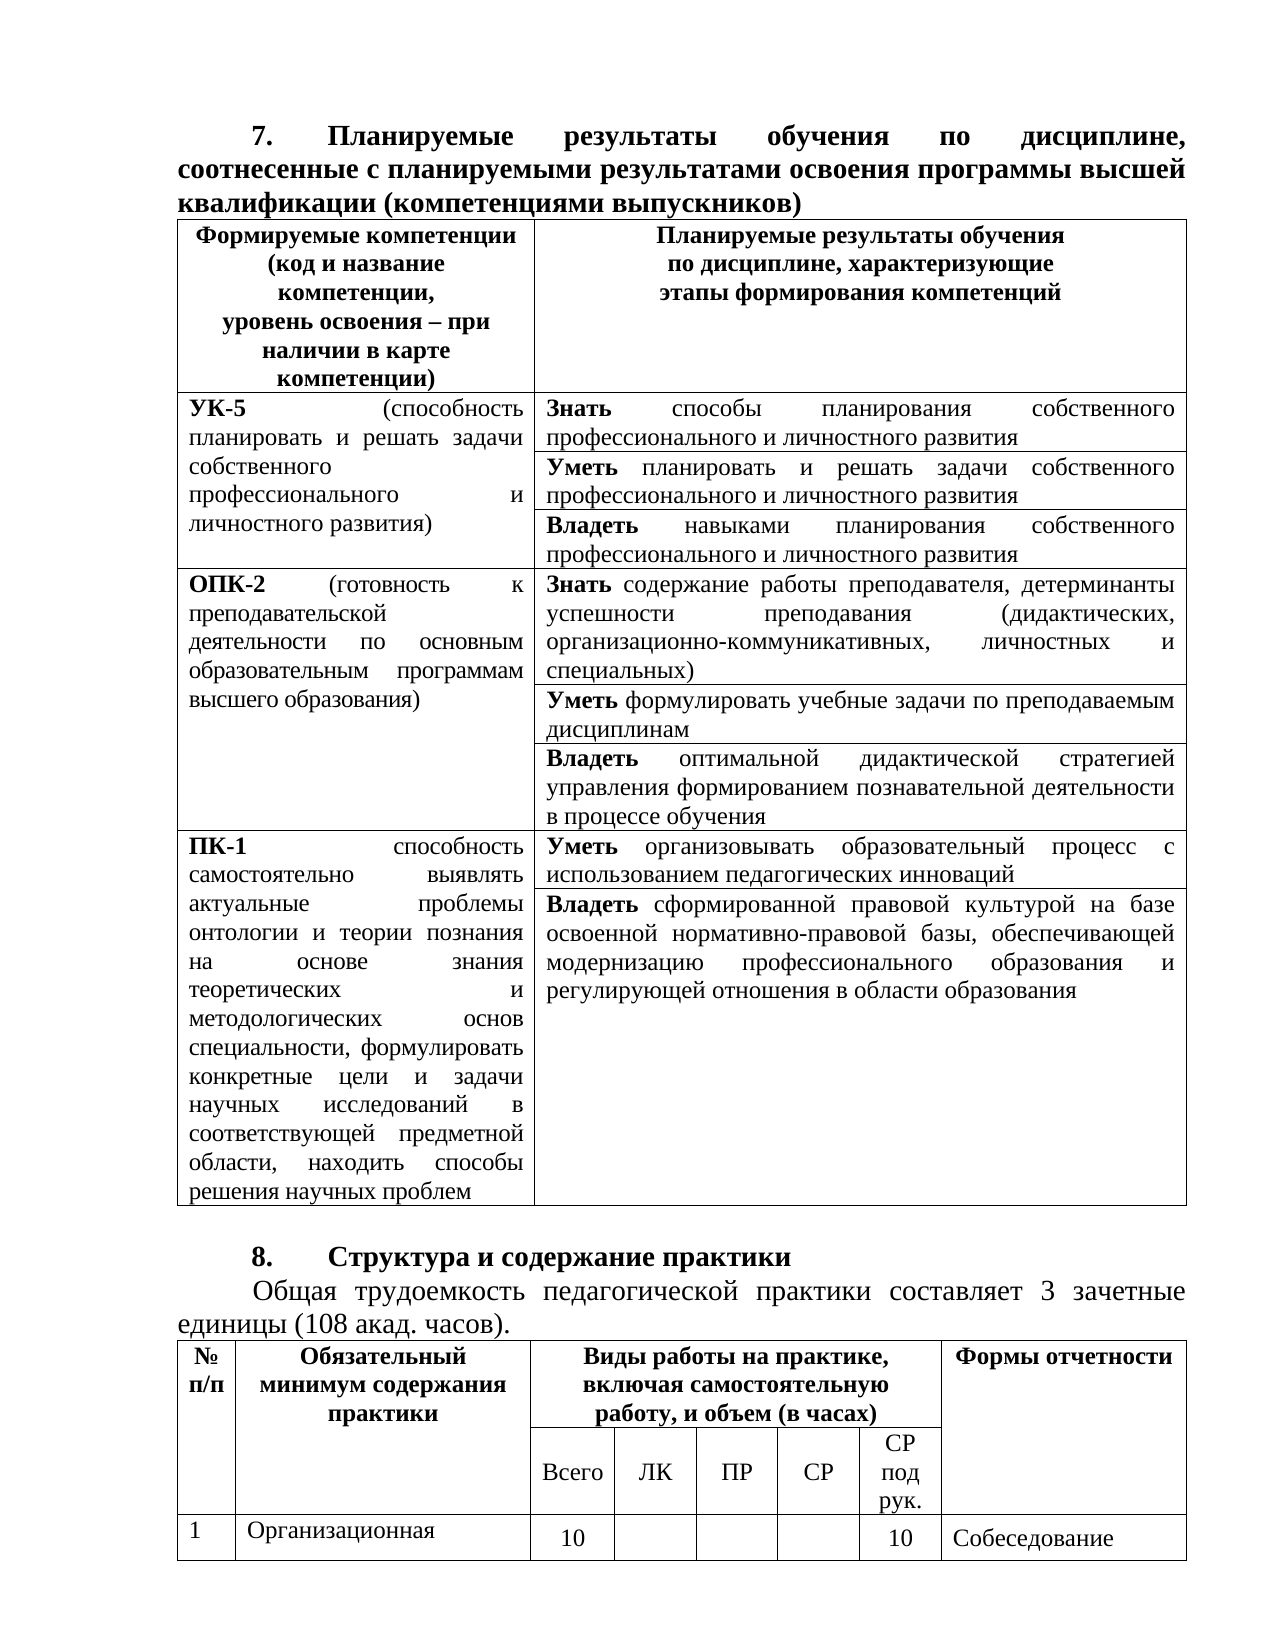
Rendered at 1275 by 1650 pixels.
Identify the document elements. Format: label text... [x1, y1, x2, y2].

table_cell [778, 1515, 859, 1560]
table_cell 1 [178, 1515, 235, 1560]
list Структура и содержание практики [251, 1239, 1186, 1273]
table_cell Уметь организовывать образовательный процесс с использованием педагогических инноваций [535, 831, 1186, 888]
table_cell Всего [531, 1428, 614, 1514]
table_cell ЛК [615, 1428, 696, 1514]
table_cell ПР [697, 1428, 777, 1514]
table_cell СР [778, 1428, 859, 1514]
table_header Формируемые компетенции (код и название компетенции, уровень освоения – при наличии в карте компетенции) [178, 220, 534, 392]
table_header № п/п [178, 1341, 235, 1514]
list Планируемые результаты обучения по дисциплине, соотнесенные с планируемыми результатами освоения программы высшей квалификации (компетенциями выпускников) [177, 118, 1186, 219]
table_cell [236, 1515, 530, 1560]
table_header Формы отчетности [942, 1341, 1186, 1514]
table_cell ПК-1 способность самостоятельно выявлять актуальные проблемы онтологии и теории познания на основе знания теоретических и методологических основ специальности, формулировать конкретные цели и задачи научных исследований в соответствующей предметной области, находить способы решения научных проблем [178, 831, 534, 1204]
table_cell ОПК-2 (готовность к преподавательской деятельности по основным образовательным программам высшего образования) [178, 569, 534, 830]
table_header Виды работы на практике, включая самостоятельную работу, и объем (в часах) [531, 1341, 941, 1427]
table_cell Владеть навыками планирования собственного профессионального и личностного развития [535, 510, 1186, 568]
table_cell Знать содержание работы преподавателя, детерминанты успешности преподавания (дидактических, организационно-коммуникативных, личностных и специальных) [535, 569, 1186, 684]
table_header Обязательный минимум содержания практики [236, 1341, 530, 1514]
table_cell 10 [531, 1515, 614, 1560]
table_cell УК-5 (способность планировать и решать задачи собственного профессионального и личностного развития) [178, 393, 534, 568]
table_cell [615, 1515, 696, 1560]
table_cell Уметь формулировать учебные задачи по преподаваемым дисциплинам [535, 685, 1186, 742]
table_cell Знать способы планирования собственного профессионального и личностного развития [535, 393, 1186, 451]
table_cell 10 [860, 1515, 941, 1560]
table_cell Владеть оптимальной дидактической стратегией управления формированием познавательной деятельности в процессе обучения [535, 744, 1186, 830]
table_cell Собеседование [942, 1515, 1186, 1560]
table_header Планируемые результаты обучения по дисциплине, характеризующие этапы формирования компетенций [535, 220, 1186, 392]
table_cell Уметь планировать и решать задачи собственного профессионального и личностного развития [535, 452, 1186, 509]
table_cell [697, 1515, 777, 1560]
text Общая трудоемкость педагогической практики составляет 3 зачетные единицы (108 акад. часов). [177, 1273, 1186, 1340]
table_cell Владеть сформированной правовой культурой на базе освоенной нормативно-правовой базы, обеспечивающей модернизацию профессионального образования и регулирующей отношения в области образования [535, 889, 1186, 1204]
table_cell СР под рук. [860, 1428, 941, 1514]
